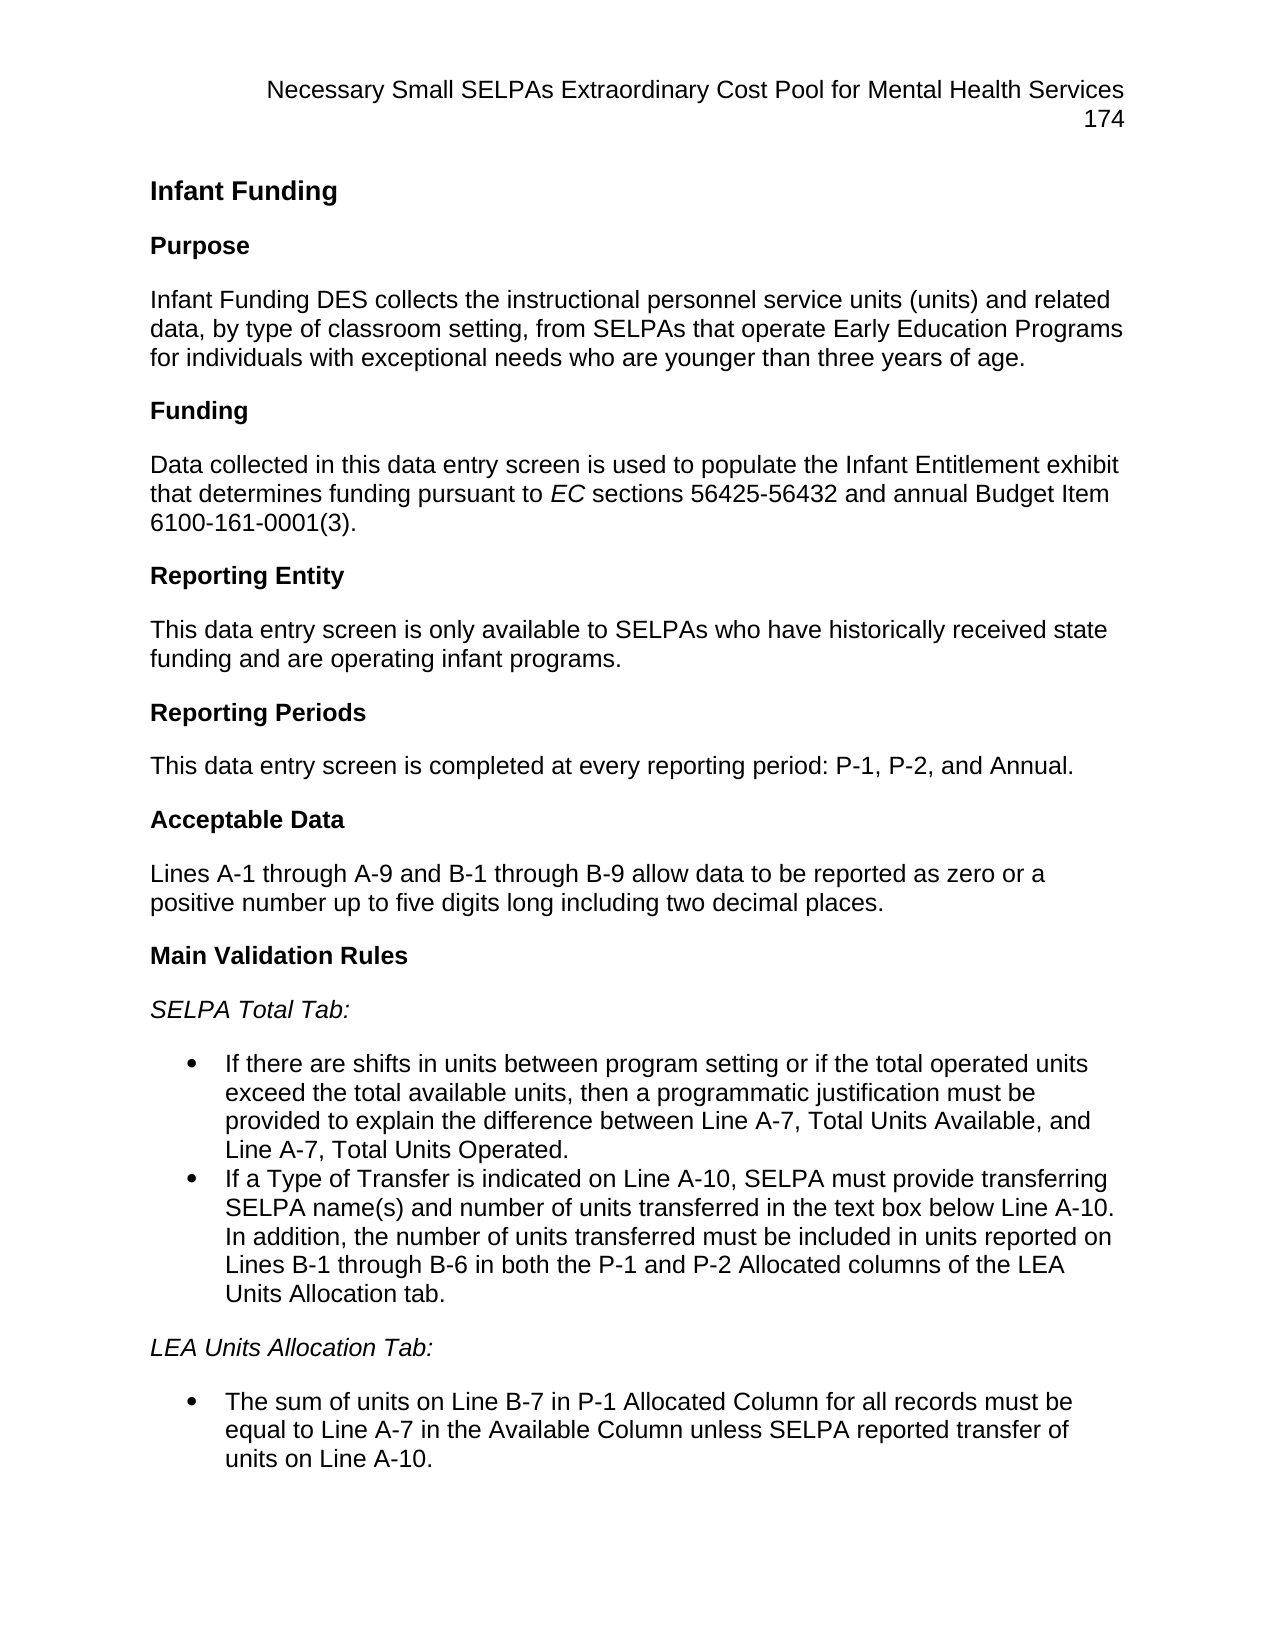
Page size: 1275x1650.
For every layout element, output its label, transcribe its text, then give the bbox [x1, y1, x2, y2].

subtitle LEA Units Allocation Tab: [150, 1333, 1125, 1361]
subtitle Purpose [150, 231, 1125, 260]
list The sum of units on Line B-7 in P-1 Allocated Column for all records must be equal to Line A-7 in the Available Column unless SELPA reported transfer of units on Line A-10. [187, 1386, 1125, 1473]
subtitle Acceptable Data [150, 805, 1125, 834]
text Data collected in this data entry screen is used to populate the Infant Entitlement exhibit that determines funding pursuant to EC sections 56425-56432 and annual Budget Item 6100-161-0001(3). [150, 450, 1125, 536]
text This data entry screen is only available to SELPAs who have historically received state funding and are operating infant programs. [150, 615, 1125, 672]
text Infant Funding DES collects the instructional personnel service units (units) and related data, by type of classroom setting, from SELPAs that operate Early Education Programs for individuals with exceptional needs who are younger than three years of age. [150, 285, 1125, 371]
subtitle Reporting Periods [150, 697, 1125, 726]
subtitle Reporting Entity [150, 561, 1125, 590]
text This data entry screen is completed at every reporting period: P-1, P-2, and Annual. [150, 751, 1125, 780]
text Lines A-1 through A-9 and B-1 through B-9 allow data to be reported as zero or a positive number up to five digits long including two decimal places. [150, 859, 1125, 916]
list If there are shifts in units between program setting or if the total operated units exceed the total available units, then a programmatic justification must be provided to explain the difference between Line A-7, Total Units Available, and Line A-7, Total Units Operated. [187, 1049, 1125, 1164]
list If a Type of Transfer is indicated on Line A-10, SELPA must provide transferring SELPA name(s) and number of units transferred in the text box below Line A-10. In addition, the number of units transferred must be included in units reported on Lines B-1 through B-6 in both the P-1 and P-2 Allocated columns of the LEA Units Allocation tab. [187, 1164, 1125, 1308]
subtitle SELPA Total Tab: [150, 995, 1125, 1024]
subtitle Infant Funding [150, 175, 1125, 206]
subtitle Funding [150, 396, 1125, 425]
subtitle Main Validation Rules [150, 941, 1125, 970]
